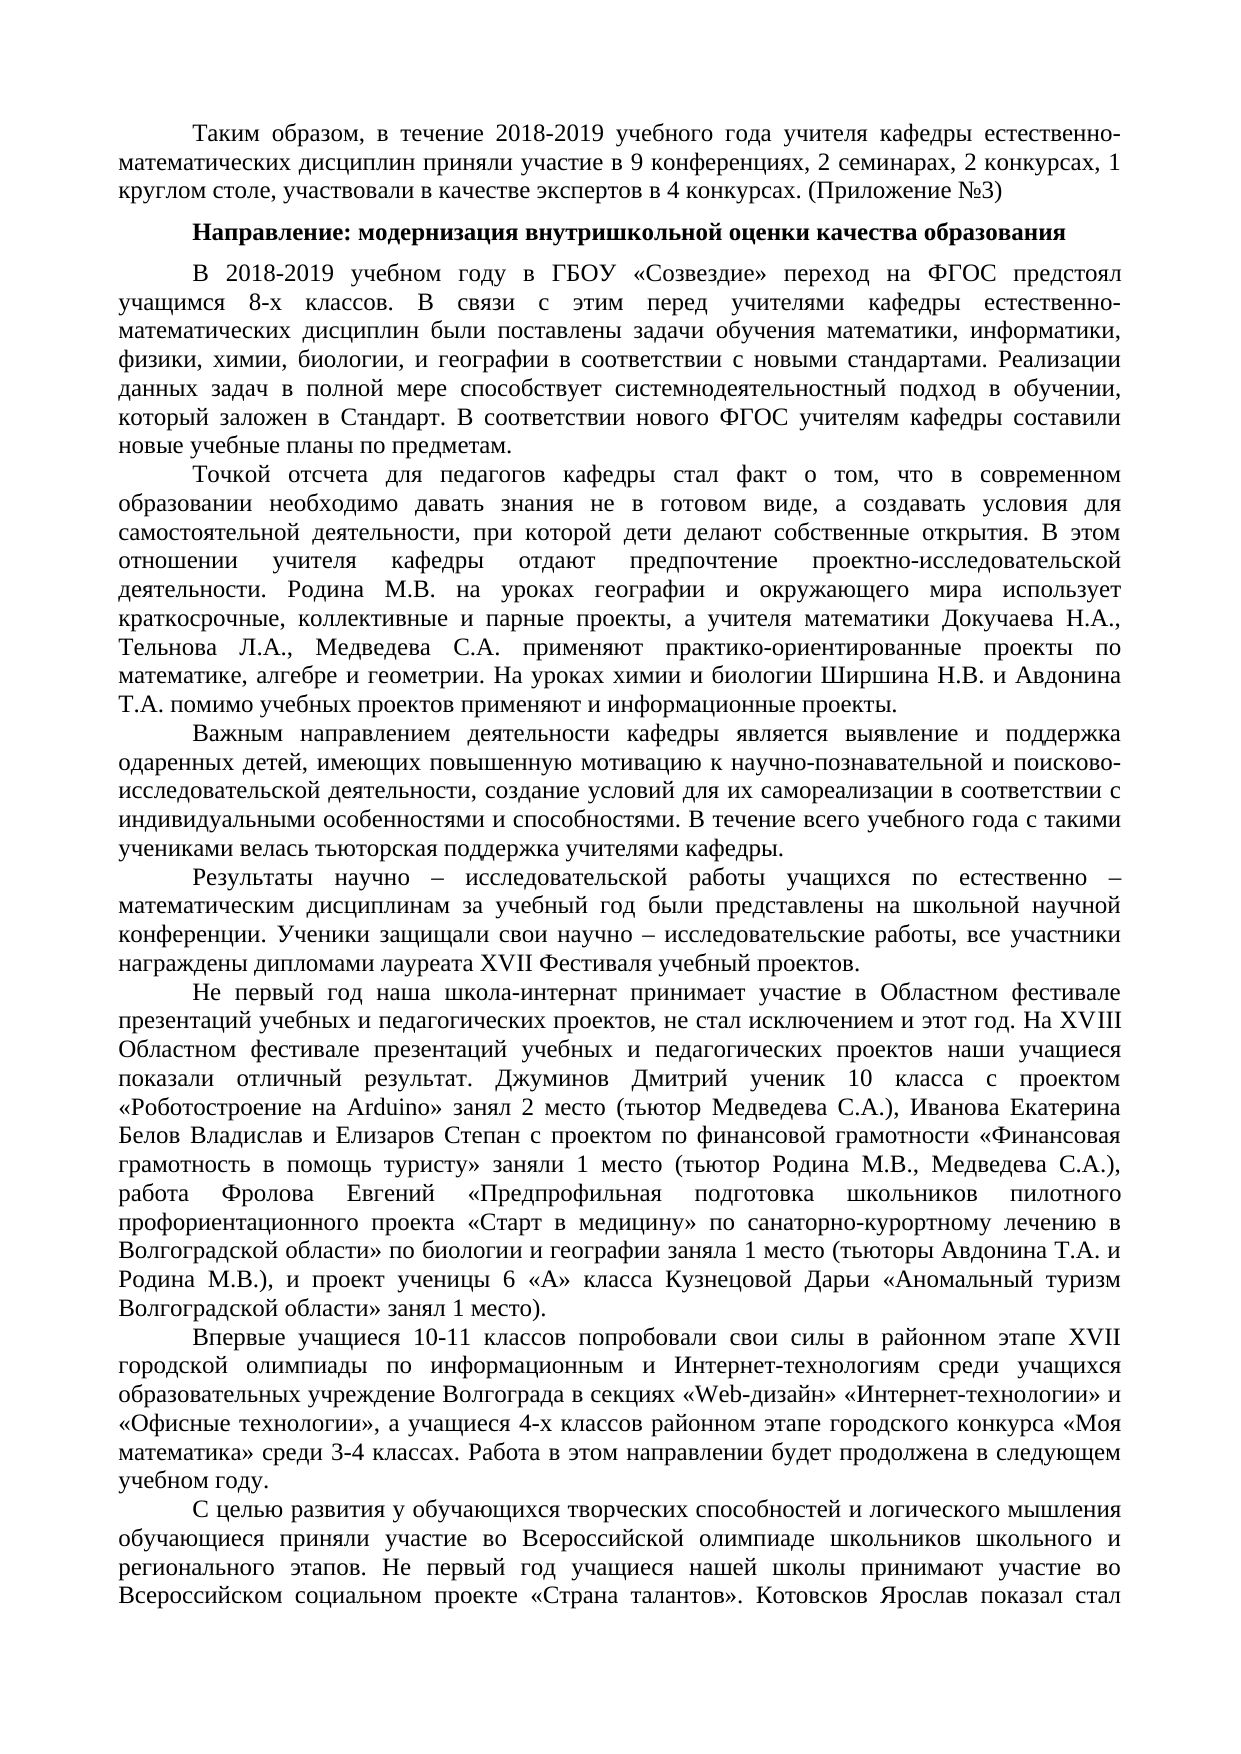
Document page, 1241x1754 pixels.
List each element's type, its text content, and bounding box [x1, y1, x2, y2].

list Результаты научно – исследовательской работы учащихся по естественно – математическим дисциплинам за учебный год были представлены на школьной научной конференции. Ученики защищали свои научно – исследовательские работы, все участники награждены дипломами лауреата XVII Фестиваля учебный проектов. [118, 862, 1122, 977]
text Направление: модернизация внутришкольной оценки качества образования [118, 217, 1122, 246]
list Важным направлением деятельности кафедры является выявление и поддержка одаренных детей, имеющих повышенную мотивацию к научно-познавательной и поисково-исследовательской деятельности, создание условий для их самореализации в соответствии с индивидуальными особенностями и способностями. В течение всего учебного года с такими учениками велась тьюторская поддержка учителями кафедры. [118, 718, 1122, 862]
list Таким образом, в течение 2018-2019 учебного года учителя кафедры естественно-математических дисциплин приняли участие в 9 конференциях, 2 семинарах, 2 конкурсах, 1 круглом столе, участвовали в качестве экспертов в 4 конкурсах. (Приложение №3) [118, 118, 1122, 204]
list Не первый год наша школа-интернат принимает участие в Областном фестивале презентаций учебных и педагогических проектов, не стал исключением и этот год. На XVIII Областном фестивале презентаций учебных и педагогических проектов наши учащиеся показали отличный результат. Джуминов Дмитрий ученик 10 класса с проектом «Роботостроение на Arduino» занял 2 место (тьютор Медведева С.А.), Иванова Екатерина Белов Владислав и Елизаров Степан с проектом по финансовой грамотности «Финансовая грамотность в помощь туристу» заняли 1 место (тьютор Родина М.В., Медведева С.А.), работа Фролова Евгений «Предпрофильная подготовка школьников пилотного профориентационного проекта «Старт в медицину» по санаторно-курортному лечению в Волгоградской области» по биологии и географии заняла 1 место (тьюторы Авдонина Т.А. и Родина М.В.), и проект ученицы 6 «А» класса Кузнецовой Дарьи «Аномальный туризм Волгоградской области» занял 1 место). [118, 977, 1122, 1322]
list Впервые учащиеся 10-11 классов попробовали свои силы в районном этапе XVII городской олимпиады по информационным и Интернет-технологиям среди учащихся образовательных учреждение Волгограда в секциях «Web-дизайн» «Интернет-технологии» и «Офисные технологии», а учащиеся 4-х классов районном этапе городского конкурса «Моя математика» среди 3-4 классах. Работа в этом направлении будет продолжена в следующем учебном году. [118, 1322, 1122, 1494]
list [118, 1494, 1122, 1609]
list Точкой отсчета для педагогов кафедры стал факт о том, что в современном образовании необходимо давать знания не в готовом виде, а создавать условия для самостоятельной деятельности, при которой дети делают собственные открытия. В этом отношении учителя кафедры отдают предпочтение проектно-исследовательской деятельности. Родина М.В. на уроках географии и окружающего мира использует краткосрочные, коллективные и парные проекты, а учителя математики Докучаева Н.А., Тельнова Л.А., Медведева С.А. применяют практико-ориентированные проекты по математике, алгебре и геометрии. На уроках химии и биологии Ширшина Н.В. и Авдонина Т.А. помимо учебных проектов применяют и информационные проекты. [118, 459, 1122, 718]
list В 2018-2019 учебном году в ГБОУ «Созвездие» переход на ФГОС предстоял учащимся 8-х классов. В связи с этим перед учителями кафедры естественно-математических дисциплин были поставлены задачи обучения математики, информатики, физики, химии, биологии, и географии в соответствии с новыми стандартами. Реализации данных задач в полной мере способствует системнодеятельностный подход в обучении, который заложен в Стандарт. В соответствии нового ФГОС учителям кафедры составили новые учебные планы по предметам. [118, 258, 1122, 459]
